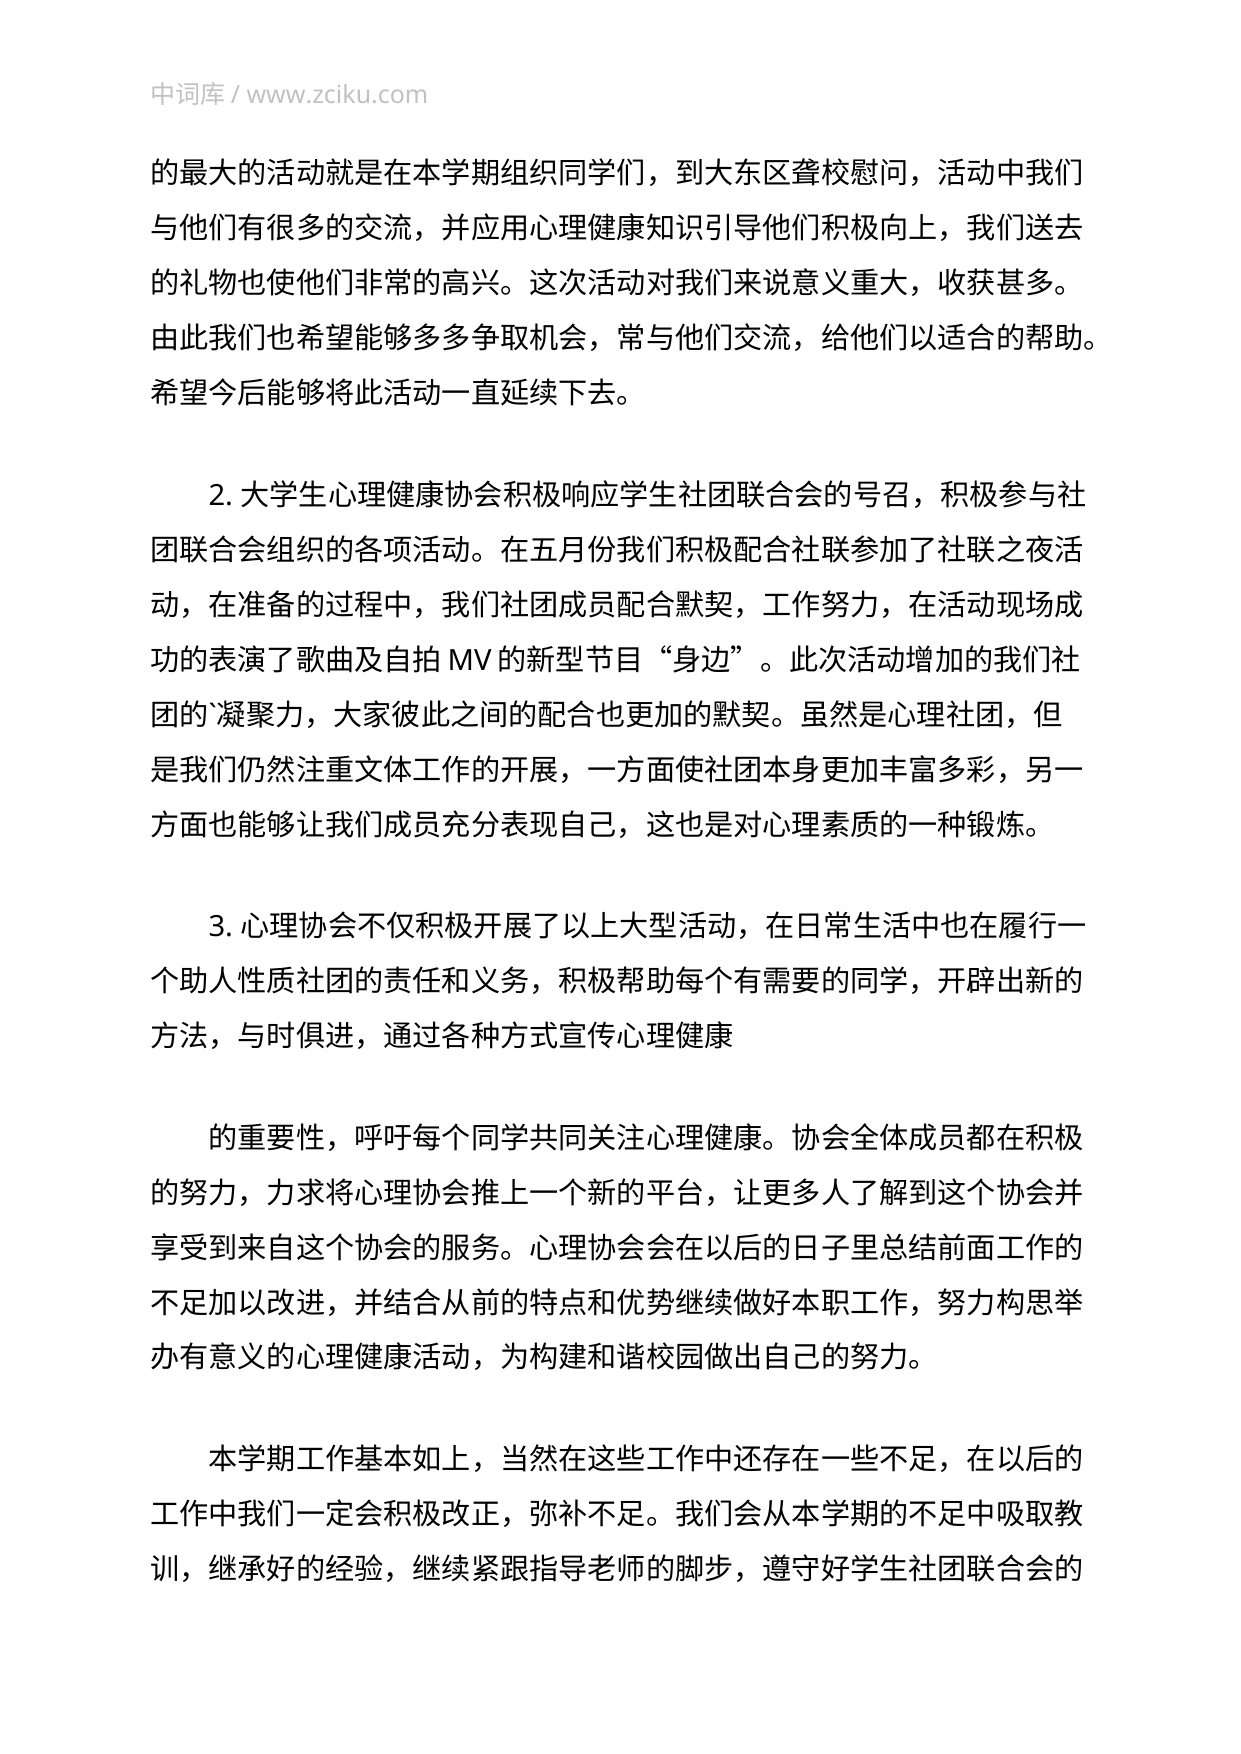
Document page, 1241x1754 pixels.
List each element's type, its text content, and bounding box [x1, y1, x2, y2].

text 2. 大学生心理健康协会积极响应学生社团联合会的号召，积极参与社团联合会组织的各项活动。在五月份我们积极配合社联参加了社联之夜活动，在准备的过程中，我们社团成员配合默契，工作努力，在活动现场成功的表演了歌曲及自拍MV的新型节目“身边”。此次活动增加的我们社团的`凝聚力，大家彼此之间的配合也更加的默契。虽然是心理社团，但是我们仍然注重文体工作的开展，一方面使社团本身更加丰富多彩，另一方面也能够让我们成员充分表现自己，这也是对心理素质的一种锻炼。 [150, 471, 1090, 843]
text 的重要性，呼吁每个同学共同关注心理健康。协会全体成员都在积极的努力，力求将心理协会推上一个新的平台，让更多人了解到这个协会并享受到来自这个协会的服务。心理协会会在以后的日子里总结前面工作的不足加以改进，并结合从前的特点和优势继续做好本职工作，努力构思举办有意义的心理健康活动，为构建和谐校园做出自己的努力。 [150, 1114, 1090, 1376]
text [150, 1436, 1090, 1588]
text 3. 心理协会不仅积极开展了以上大型活动，在日常生活中也在履行一个助人性质社团的责任和义务，积极帮助每个有需要的同学，开辟出新的方法，与时俱进，通过各种方式宣传心理健康 [150, 903, 1090, 1055]
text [150, 150, 1090, 412]
